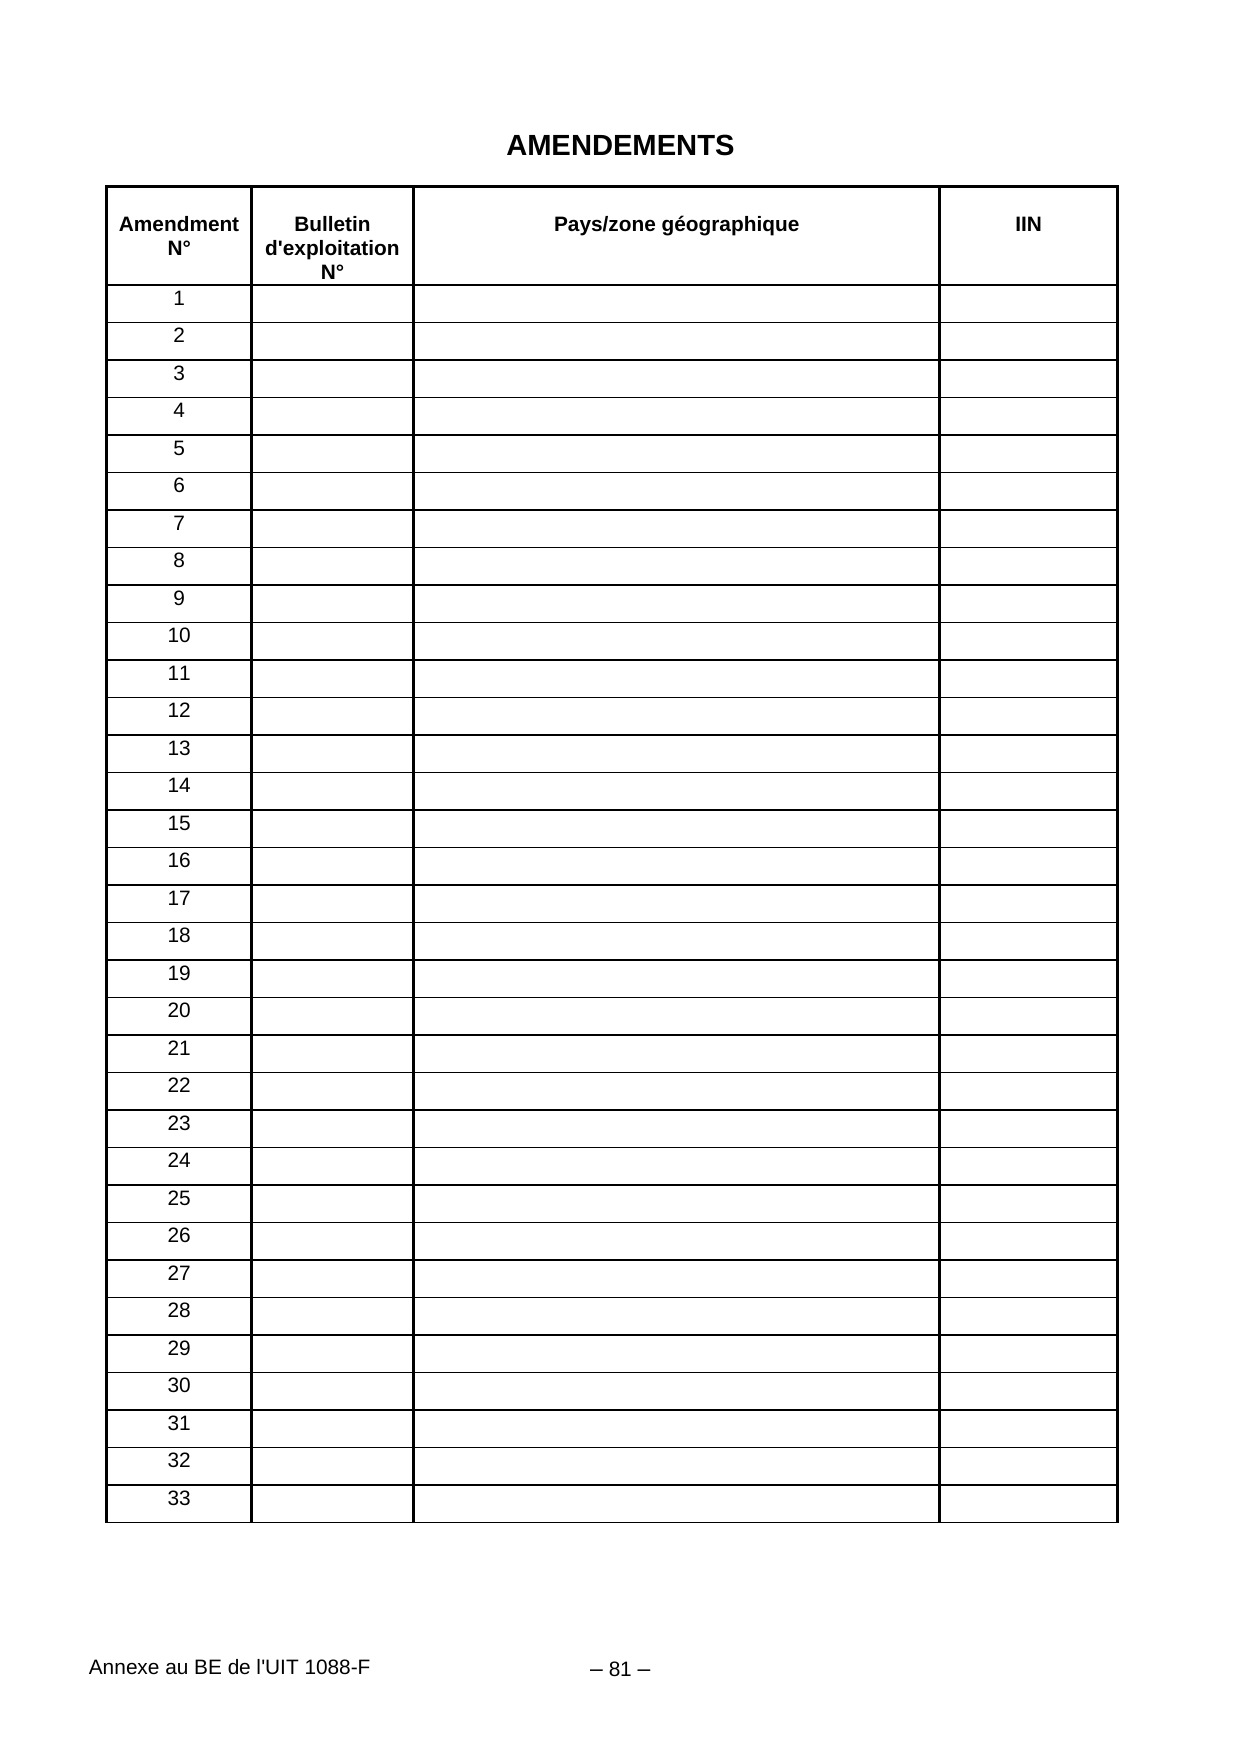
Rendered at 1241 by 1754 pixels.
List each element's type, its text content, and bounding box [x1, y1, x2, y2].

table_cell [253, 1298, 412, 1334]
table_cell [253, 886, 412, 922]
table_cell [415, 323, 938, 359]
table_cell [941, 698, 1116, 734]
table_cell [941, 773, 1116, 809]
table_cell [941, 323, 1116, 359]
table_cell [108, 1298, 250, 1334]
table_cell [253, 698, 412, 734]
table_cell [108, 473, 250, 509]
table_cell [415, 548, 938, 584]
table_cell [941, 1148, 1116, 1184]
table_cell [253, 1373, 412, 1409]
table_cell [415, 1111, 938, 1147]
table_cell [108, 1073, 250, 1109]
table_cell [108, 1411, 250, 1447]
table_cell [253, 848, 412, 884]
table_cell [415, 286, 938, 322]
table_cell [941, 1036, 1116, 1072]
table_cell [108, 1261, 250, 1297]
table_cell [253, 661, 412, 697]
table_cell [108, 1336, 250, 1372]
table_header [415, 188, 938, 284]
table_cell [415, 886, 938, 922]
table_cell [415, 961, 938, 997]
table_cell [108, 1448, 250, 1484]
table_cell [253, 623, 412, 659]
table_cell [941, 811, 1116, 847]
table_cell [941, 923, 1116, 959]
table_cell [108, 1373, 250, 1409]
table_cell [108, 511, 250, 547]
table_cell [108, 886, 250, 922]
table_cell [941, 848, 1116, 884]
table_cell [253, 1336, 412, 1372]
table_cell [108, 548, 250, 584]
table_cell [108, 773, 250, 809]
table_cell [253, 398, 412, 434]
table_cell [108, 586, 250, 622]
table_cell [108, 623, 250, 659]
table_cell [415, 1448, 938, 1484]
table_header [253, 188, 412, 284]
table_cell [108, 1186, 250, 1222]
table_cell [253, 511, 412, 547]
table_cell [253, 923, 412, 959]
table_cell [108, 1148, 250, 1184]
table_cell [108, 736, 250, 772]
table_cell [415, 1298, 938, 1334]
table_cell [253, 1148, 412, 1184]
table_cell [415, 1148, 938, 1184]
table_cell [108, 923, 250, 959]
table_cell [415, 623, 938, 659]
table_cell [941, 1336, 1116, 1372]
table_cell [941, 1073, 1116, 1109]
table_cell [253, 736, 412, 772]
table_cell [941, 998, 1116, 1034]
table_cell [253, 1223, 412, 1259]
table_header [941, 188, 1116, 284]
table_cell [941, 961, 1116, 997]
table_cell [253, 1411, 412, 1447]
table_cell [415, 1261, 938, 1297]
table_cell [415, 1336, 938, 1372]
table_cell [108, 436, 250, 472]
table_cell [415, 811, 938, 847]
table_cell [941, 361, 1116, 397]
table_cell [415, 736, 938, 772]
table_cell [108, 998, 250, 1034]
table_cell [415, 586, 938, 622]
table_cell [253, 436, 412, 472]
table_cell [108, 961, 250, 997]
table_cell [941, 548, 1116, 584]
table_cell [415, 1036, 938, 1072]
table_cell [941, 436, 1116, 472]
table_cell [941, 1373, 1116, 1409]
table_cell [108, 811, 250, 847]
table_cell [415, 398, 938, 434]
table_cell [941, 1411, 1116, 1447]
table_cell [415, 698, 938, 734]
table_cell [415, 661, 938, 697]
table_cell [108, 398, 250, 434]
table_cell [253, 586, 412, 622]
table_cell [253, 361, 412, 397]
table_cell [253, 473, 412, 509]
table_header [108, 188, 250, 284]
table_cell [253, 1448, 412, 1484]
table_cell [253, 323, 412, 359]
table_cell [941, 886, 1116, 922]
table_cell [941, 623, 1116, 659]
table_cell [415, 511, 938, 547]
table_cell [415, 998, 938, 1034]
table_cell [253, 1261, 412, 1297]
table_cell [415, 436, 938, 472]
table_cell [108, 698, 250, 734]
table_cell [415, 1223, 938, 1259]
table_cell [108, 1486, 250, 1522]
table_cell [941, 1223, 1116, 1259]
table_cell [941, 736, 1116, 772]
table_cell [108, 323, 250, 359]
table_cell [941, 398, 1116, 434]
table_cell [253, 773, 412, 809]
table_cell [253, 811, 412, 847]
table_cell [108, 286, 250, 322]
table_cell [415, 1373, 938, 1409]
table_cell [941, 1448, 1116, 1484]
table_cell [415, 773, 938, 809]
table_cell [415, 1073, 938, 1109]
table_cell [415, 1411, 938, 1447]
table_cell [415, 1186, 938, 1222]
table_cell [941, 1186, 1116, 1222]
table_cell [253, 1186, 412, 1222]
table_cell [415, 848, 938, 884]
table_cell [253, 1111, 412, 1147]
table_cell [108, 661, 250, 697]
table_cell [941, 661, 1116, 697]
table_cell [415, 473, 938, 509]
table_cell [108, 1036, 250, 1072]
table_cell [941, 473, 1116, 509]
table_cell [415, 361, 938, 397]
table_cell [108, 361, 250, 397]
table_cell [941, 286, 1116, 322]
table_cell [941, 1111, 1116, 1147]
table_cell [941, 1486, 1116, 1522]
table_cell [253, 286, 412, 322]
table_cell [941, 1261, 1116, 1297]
text AMENDEMENTS [89, 128, 1152, 161]
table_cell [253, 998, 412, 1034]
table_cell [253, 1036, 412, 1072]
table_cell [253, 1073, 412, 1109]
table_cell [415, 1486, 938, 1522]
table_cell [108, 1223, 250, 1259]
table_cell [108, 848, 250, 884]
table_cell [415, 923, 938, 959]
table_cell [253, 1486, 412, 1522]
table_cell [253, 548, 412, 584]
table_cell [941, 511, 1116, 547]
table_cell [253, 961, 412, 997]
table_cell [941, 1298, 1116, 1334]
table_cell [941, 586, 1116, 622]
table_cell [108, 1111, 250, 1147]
